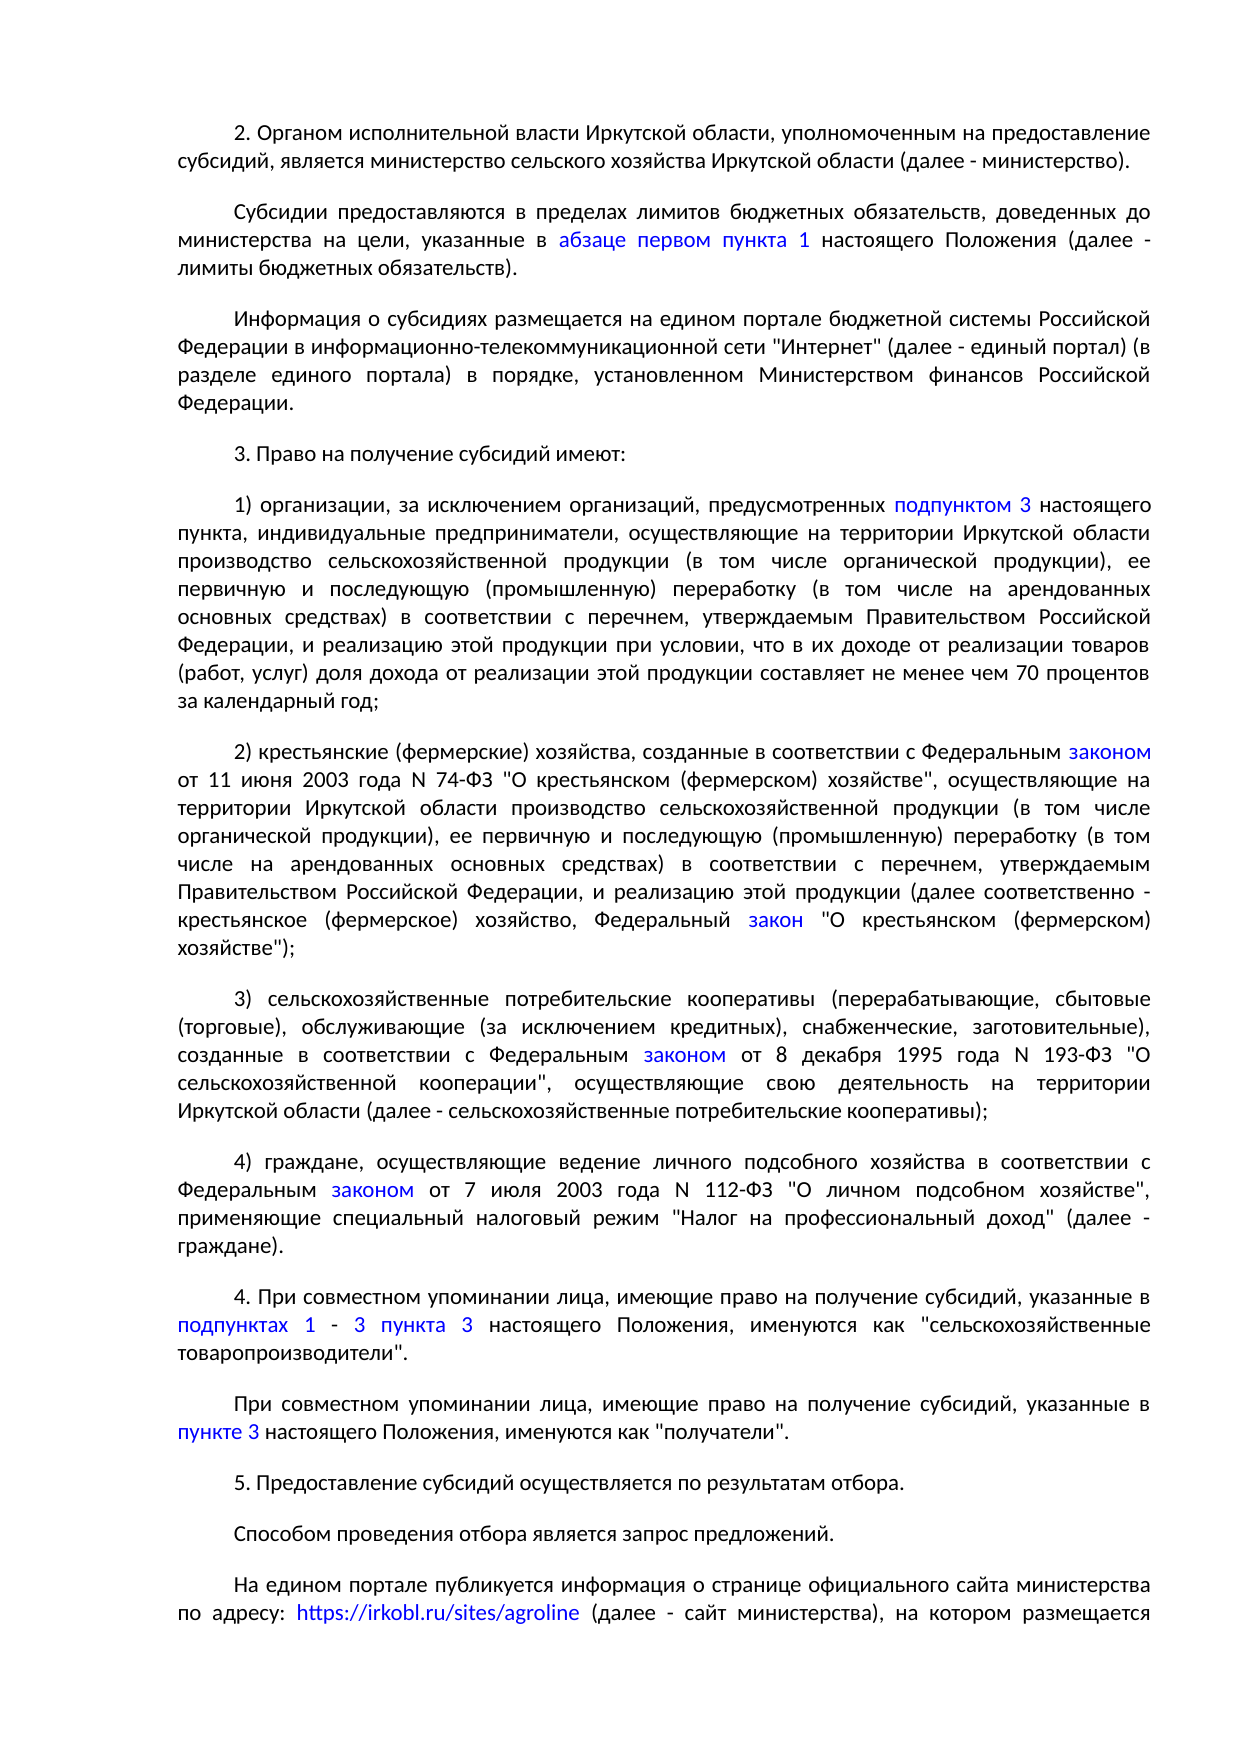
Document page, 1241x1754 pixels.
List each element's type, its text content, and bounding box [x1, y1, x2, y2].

text 2. Органом исполнительной власти Иркутской области, уполномоченным на предоставление субсидий, является министерство сельского хозяйства Иркутской области (далее - министерство). [177, 118, 1152, 174]
text 3) сельскохозяйственные потребительские кооперативы (перерабатывающие, сбытовые (торговые), обслуживающие (за исключением кредитных), снабженческие, заготовительные), созданные в соответствии с Федеральным законом от 8 декабря 1995 года N 193-ФЗ "О сельскохозяйственной кооперации", осуществляющие свою деятельность на территории Иркутской области (далее - сельскохозяйственные потребительские кооперативы); [177, 984, 1152, 1124]
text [177, 1570, 1152, 1626]
text Субсидии предоставляются в пределах лимитов бюджетных обязательств, доведенных до министерства на цели, указанные в абзаце первом пункта 1 настоящего Положения (далее - лимиты бюджетных обязательств). [177, 197, 1152, 281]
text При совместном упоминании лица, имеющие право на получение субсидий, указанные в пункте 3 настоящего Положения, именуются как "получатели". [177, 1389, 1152, 1445]
text 1) организации, за исключением организаций, предусмотренных подпунктом 3 настоящего пункта, индивидуальные предприниматели, осуществляющие на территории Иркутской области производство сельскохозяйственной продукции (в том числе органической продукции), ее первичную и последующую (промышленную) переработку (в том числе на арендованных основных средствах) в соответствии с перечнем, утверждаемым Правительством Российской Федерации, и реализацию этой продукции при условии, что в их доходе от реализации товаров (работ, услуг) доля дохода от реализации этой продукции составляет не менее чем 70 процентов за календарный год; [177, 490, 1152, 714]
text 5. Предоставление субсидий осуществляется по результатам отбора. [177, 1468, 1152, 1496]
text 4. При совместном упоминании лица, имеющие право на получение субсидий, указанные в подпунктах 1 - 3 пункта 3 настоящего Положения, именуются как "сельскохозяйственные товаропроизводители". [177, 1282, 1152, 1366]
text 2) крестьянские (фермерские) хозяйства, созданные в соответствии с Федеральным законом от 11 июня 2003 года N 74-ФЗ "О крестьянском (фермерском) хозяйстве", осуществляющие на территории Иркутской области производство сельскохозяйственной продукции (в том числе органической продукции), ее первичную и последующую (промышленную) переработку (в том числе на арендованных основных средствах) в соответствии с перечнем, утверждаемым Правительством Российской Федерации, и реализацию этой продукции (далее соответственно - крестьянское (фермерское) хозяйство, Федеральный закон "О крестьянском (фермерском) хозяйстве"); [177, 737, 1152, 961]
text 4) граждане, осуществляющие ведение личного подсобного хозяйства в соответствии с Федеральным законом от 7 июля 2003 года N 112-ФЗ "О личном подсобном хозяйстве", применяющие специальный налоговый режим "Налог на профессиональный доход" (далее - граждане). [177, 1147, 1152, 1259]
text 3. Право на получение субсидий имеют: [177, 439, 1152, 467]
text Информация о субсидиях размещается на едином портале бюджетной системы Российской Федерации в информационно-телекоммуникационной сети "Интернет" (далее - единый портал) (в разделе единого портала) в порядке, установленном Министерством финансов Российской Федерации. [177, 304, 1152, 416]
text Способом проведения отбора является запрос предложений. [177, 1519, 1152, 1547]
